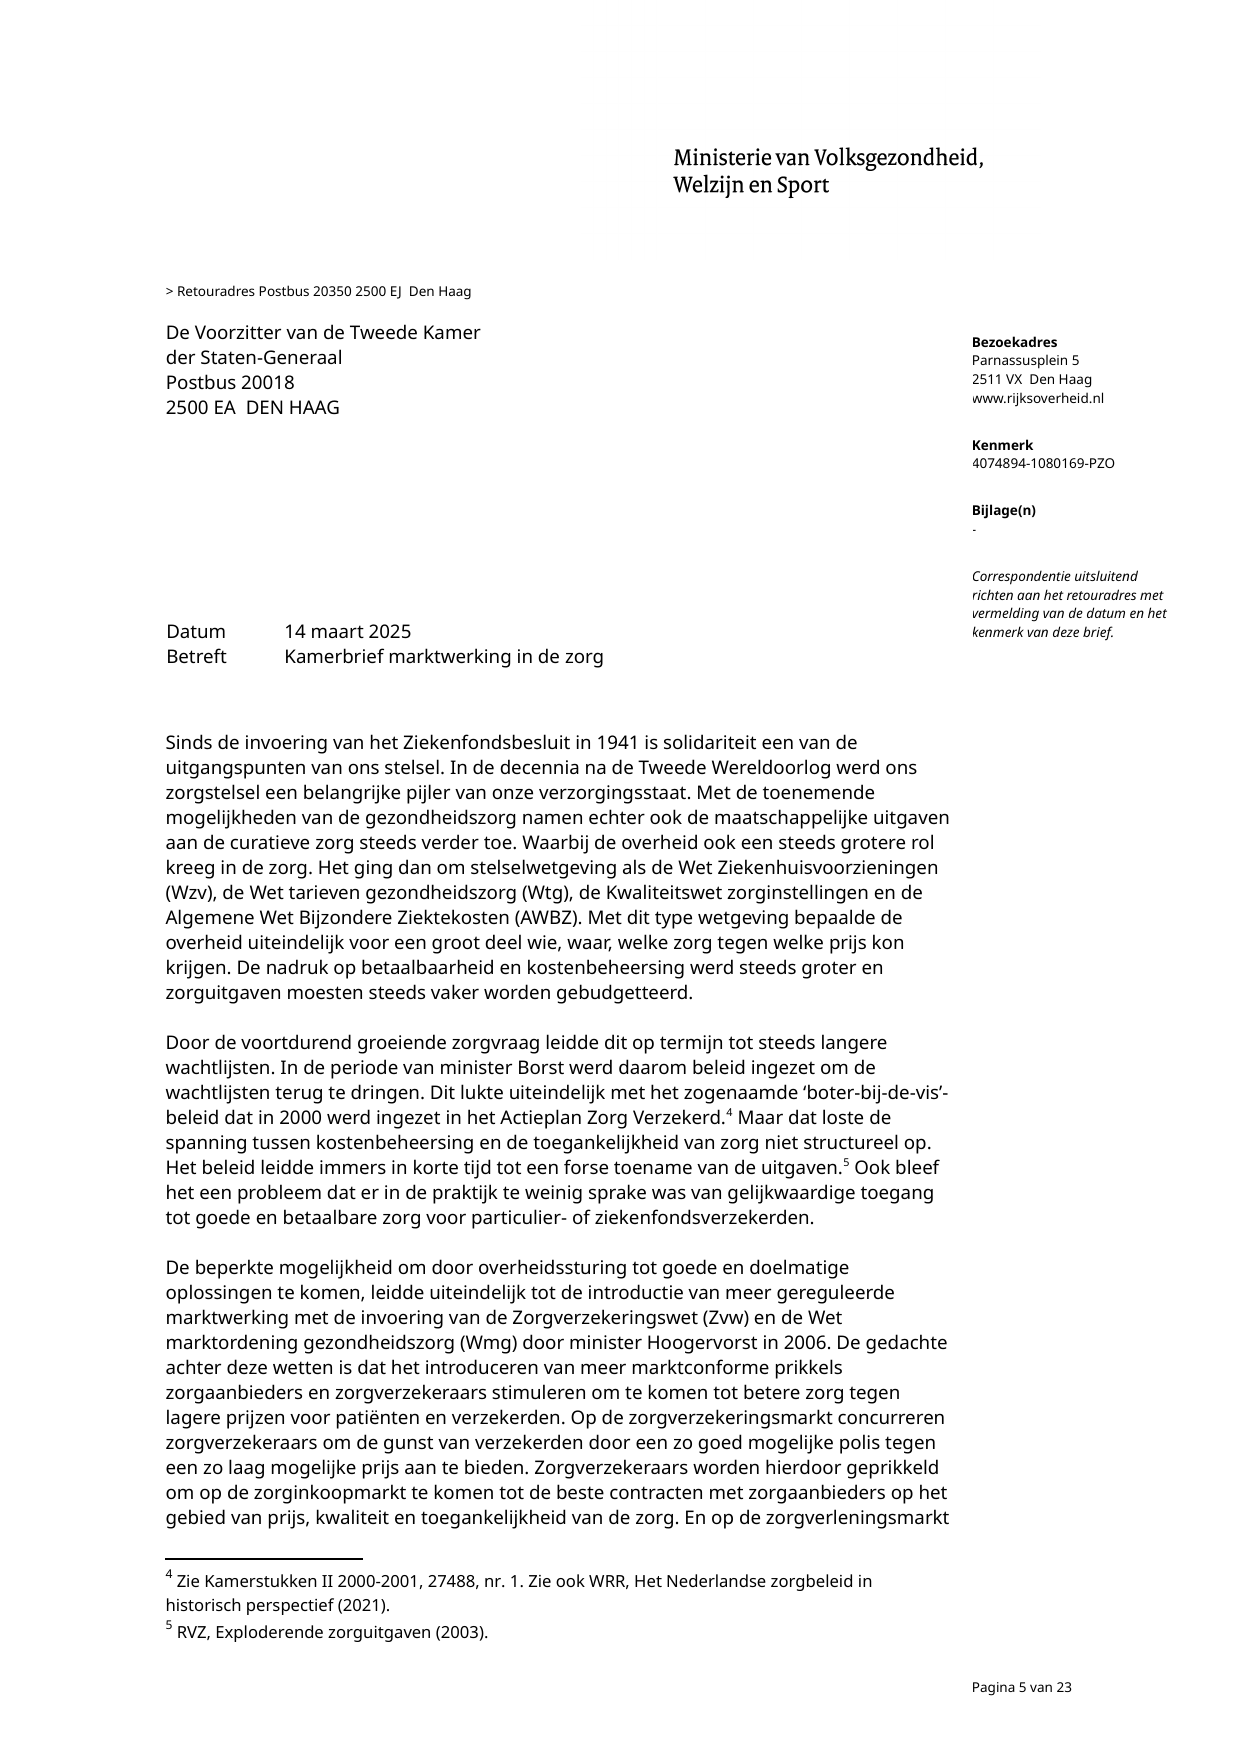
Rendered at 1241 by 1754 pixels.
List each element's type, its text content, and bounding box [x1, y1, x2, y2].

text Door de voortdurend groeiende zorgvraag leidde dit op termijn tot steeds langere wachtlijsten. In de periode van minister Borst werd daarom beleid ingezet om de wachtlijsten terug te dringen. Dit lukte uiteindelijk met het zogenaamde ‘boter-bij-de-vis’-beleid dat in 2000 werd ingezet in het Actieplan Zorg Verzekerd. Maar dat loste de spanning tussen kostenbeheersing en de toegankelijkheid van zorg niet structureel op. Het beleid leidde immers in korte tijd tot een forse toename van de uitgaven. Ook bleef het een probleem dat er in de praktijk te weinig sprake was van gelijkwaardige toegang tot goede en betaalbare zorg voor particulier- of ziekenfondsverzekerden. [165, 1029, 951, 1229]
text De beperkte mogelijkheid om door overheidssturing tot goede en doelmatige oplossingen te komen, leidde uiteindelijk tot de introductie van meer gereguleerde marktwerking met de invoering van de Zorgverzekeringswet (Zvw) en de Wet marktordening gezondheidszorg (Wmg) door minister Hoogervorst in 2006. De gedachte achter deze wetten is dat het introduceren van meer marktconforme prikkels zorgaanbieders en zorgverzekeraars stimuleren om te komen tot betere zorg tegen lagere prijzen voor patiënten en verzekerden. Op de zorgverzekeringsmarkt concurreren zorgverzekeraars om de gunst van verzekerden door een zo goed mogelijke polis tegen een zo laag mogelijke prijs aan te bieden. Zorgverzekeraars worden hierdoor geprikkeld om op de zorginkoopmarkt te komen tot de beste contracten met zorgaanbieders op het gebied van prijs, kwaliteit en toegankelijkheid van de zorg. En op de zorgverleningsmarkt kunnen patiënten kiezen voor een zorgverlener die hen het meeste aanspreekt. [165, 1254, 951, 1529]
picture [581, 0, 1042, 260]
text Sinds de invoering van het Ziekenfondsbesluit in 1941 is solidariteit een van de uitgangspunten van ons stelsel. In de decennia na de Tweede Wereldoorlog werd ons zorgstelsel een belangrijke pijler van onze verzorgingsstaat. Met de toenemende mogelijkheden van de gezondheidszorg namen echter ook de maatschappelijke uitgaven aan de curatieve zorg steeds verder toe. Waarbij de overheid ook een steeds grotere rol kreeg in de zorg. Het ging dan om stelselwetgeving als de Wet Ziekenhuisvoorzieningen (Wzv), de Wet tarieven gezondheidszorg (Wtg), de Kwaliteitswet zorginstellingen en de Algemene Wet Bijzondere Ziektekosten (AWBZ). Met dit type wetgeving bepaalde de overheid uiteindelijk voor een groot deel wie, waar, welke zorg tegen welke prijs kon krijgen. De nadruk op betaalbaarheid en kostenbeheersing werd steeds groter en zorguitgaven moesten steeds vaker worden gebudgetteerd. [165, 729, 951, 1004]
